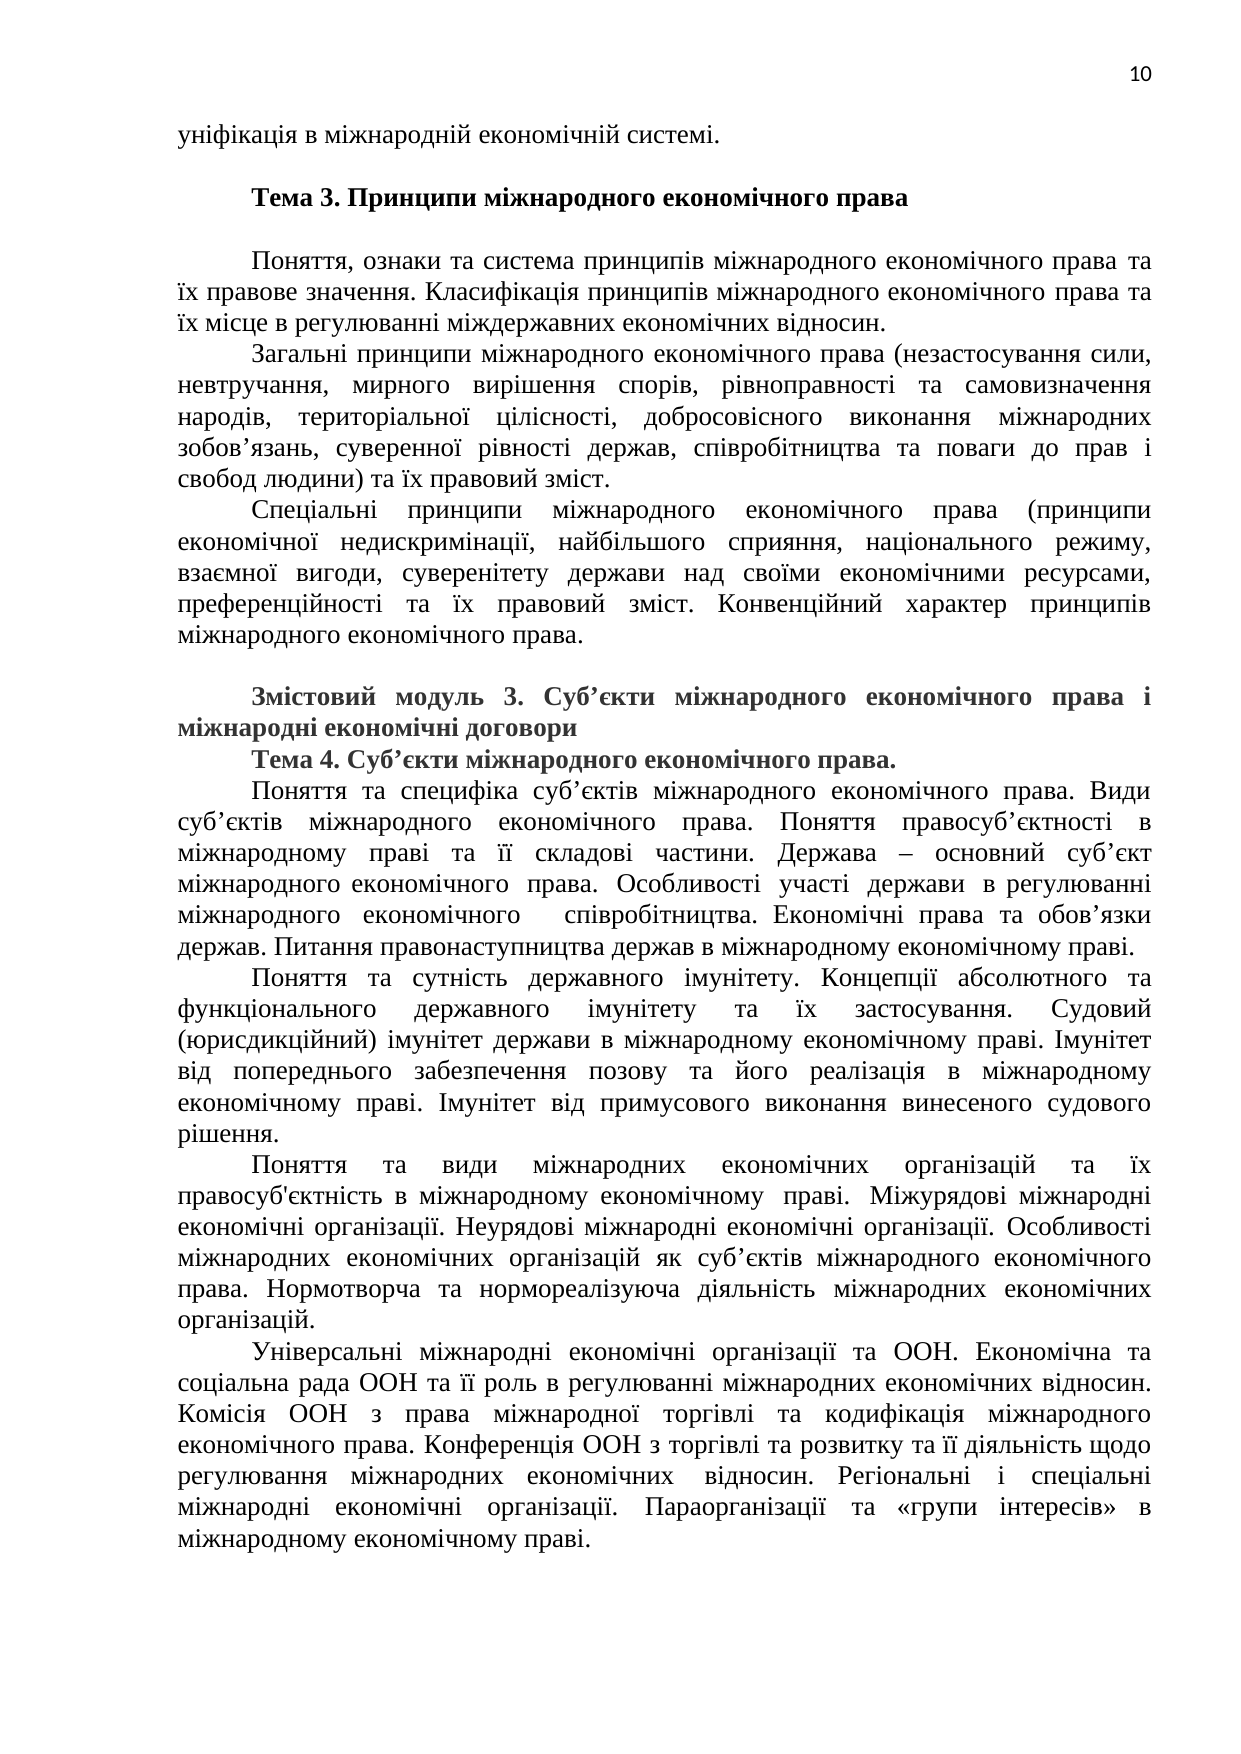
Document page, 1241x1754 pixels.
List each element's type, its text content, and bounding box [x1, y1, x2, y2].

text Спеціальні принципи міжнародного економічного права (принципи економічної недискримінації, найбільшого сприяння, національного режиму, взаємної вигоди, суверенітету держави над своїми економічними ресурсами, преференційності та їх правовий зміст. Конвенційний характер принципів міжнародного економічного права. [177, 493, 1152, 649]
text Тема 4. Суб’єкти міжнародного економічного права. [177, 743, 1152, 774]
text Поняття та сутність державного імунітету. Концепції абсолютного та функціонального державного імунітету та їх застосування. Судовий (юрисдикційний) імунітет держави в міжнародному економічному праві. Імунітет від попереднього забезпечення позову та його реалізація в міжнародному економічному праві. Імунітет від примусового виконання винесеного судового рішення. [177, 961, 1152, 1148]
text Універсальні міжнародні економічні організації та ООН. Економічна та соціальна рада ООН та її роль в регулюванні міжнародних економічних відносин. Комісія ООН з права міжнародної торгівлі та кодифікація міжнародного економічного права. Конференція ООН з торгівлі та розвитку та її діяльність щодо регулювання міжнародних економічних відносин. Регіональні і спеціальні міжнародні економічні організації. Параорганізації та «групи інтересів» в міжнародному економічному праві. [177, 1335, 1152, 1553]
text Поняття, ознаки та система принципів міжнародного економічного права та їх правове значення. Класифікація принципів міжнародного економічного права та їх місце в регулюванні міждержавних економічних відносин. [177, 244, 1152, 337]
text Поняття та специфіка суб’єктів міжнародного економічного права. Види суб’єктів міжнародного економічного права. Поняття правосуб’єктності в міжнародному праві та її складові частини. Держава – основний суб’єкт міжнародного економічного права. Особливості участі держави в регулюванні міжнародного економічного співробітництва. Економічні права та обов’язки держав. Питання правонаступництва держав в міжнародному економічному праві. [177, 774, 1152, 961]
text Змістовий модуль 3. Суб’єкти міжнародного економічного права і міжнародні економічні договори [177, 680, 1152, 743]
text Загальні принципи міжнародного економічного права (незастосування сили, невтручання, мирного вирішення спорів, рівноправності та самовизначення народів, територіальної цілісності, добросовісного виконання міжнародних зобов’язань, суверенної рівності держав, співробітництва та поваги до прав і свобод людини) та їх правовий зміст. [177, 337, 1152, 493]
text Тема 3. Принципи міжнародного економічного права [177, 181, 1152, 212]
text Поняття та види міжнародних економічних організацій та їх правосуб'єктність в міжнародному економічному праві. Міжурядові міжнародні економічні організації. Неурядові міжнародні економічні організації. Особливості міжнародних економічних організацій як суб’єктів міжнародного економічного права. Нормотворча та нормореалізуюча діяльність міжнародних економічних організацій. [177, 1148, 1152, 1335]
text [177, 118, 1152, 149]
